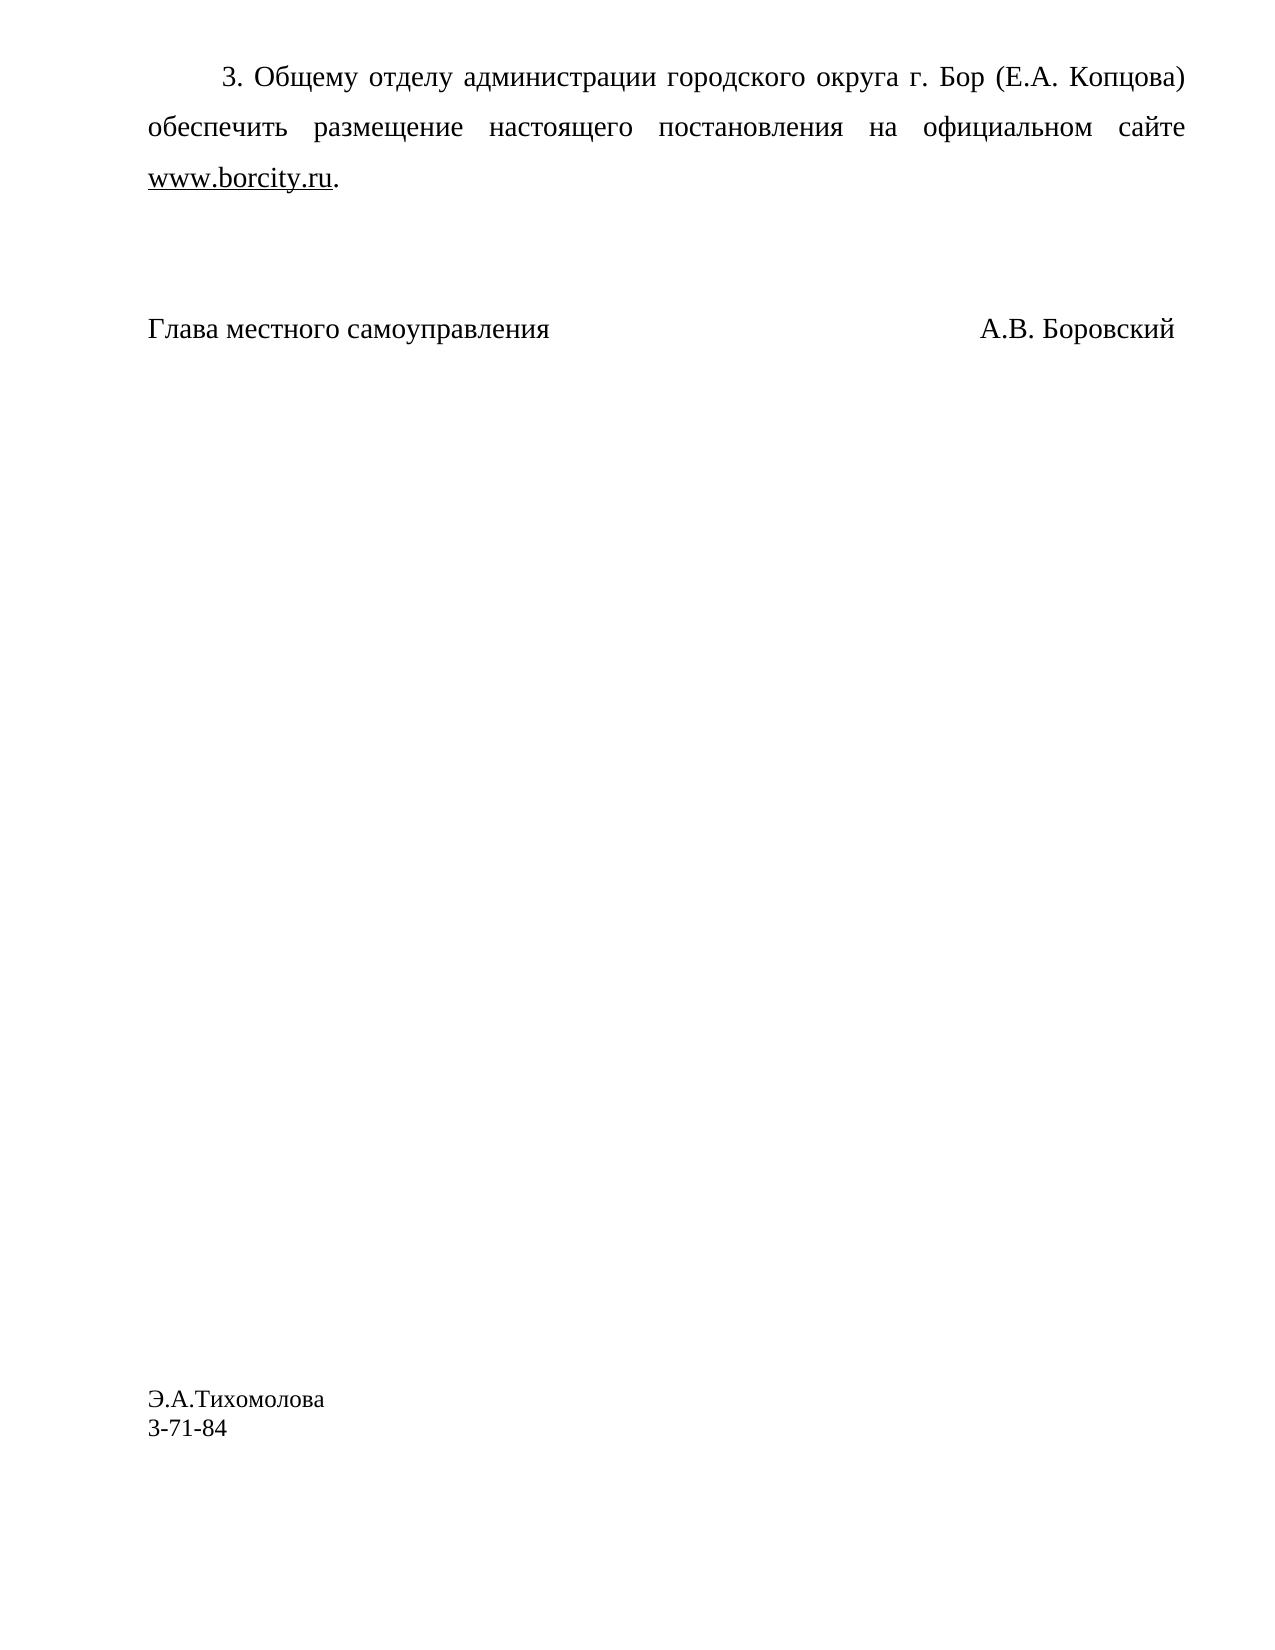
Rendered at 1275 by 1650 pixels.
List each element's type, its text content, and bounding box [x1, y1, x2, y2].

text Глава местного самоуправления А.В. Боровский [148, 311, 1186, 344]
text Э.А.Тихомолова [148, 1384, 1186, 1413]
text 3-71-84 [148, 1413, 1186, 1442]
text 3. Общему отделу администрации городского округа г. Бор (Е.А. Копцова) обеспечить размещение настоящего постановления на официальном сайте www.borcity.ru. [148, 59, 1186, 193]
